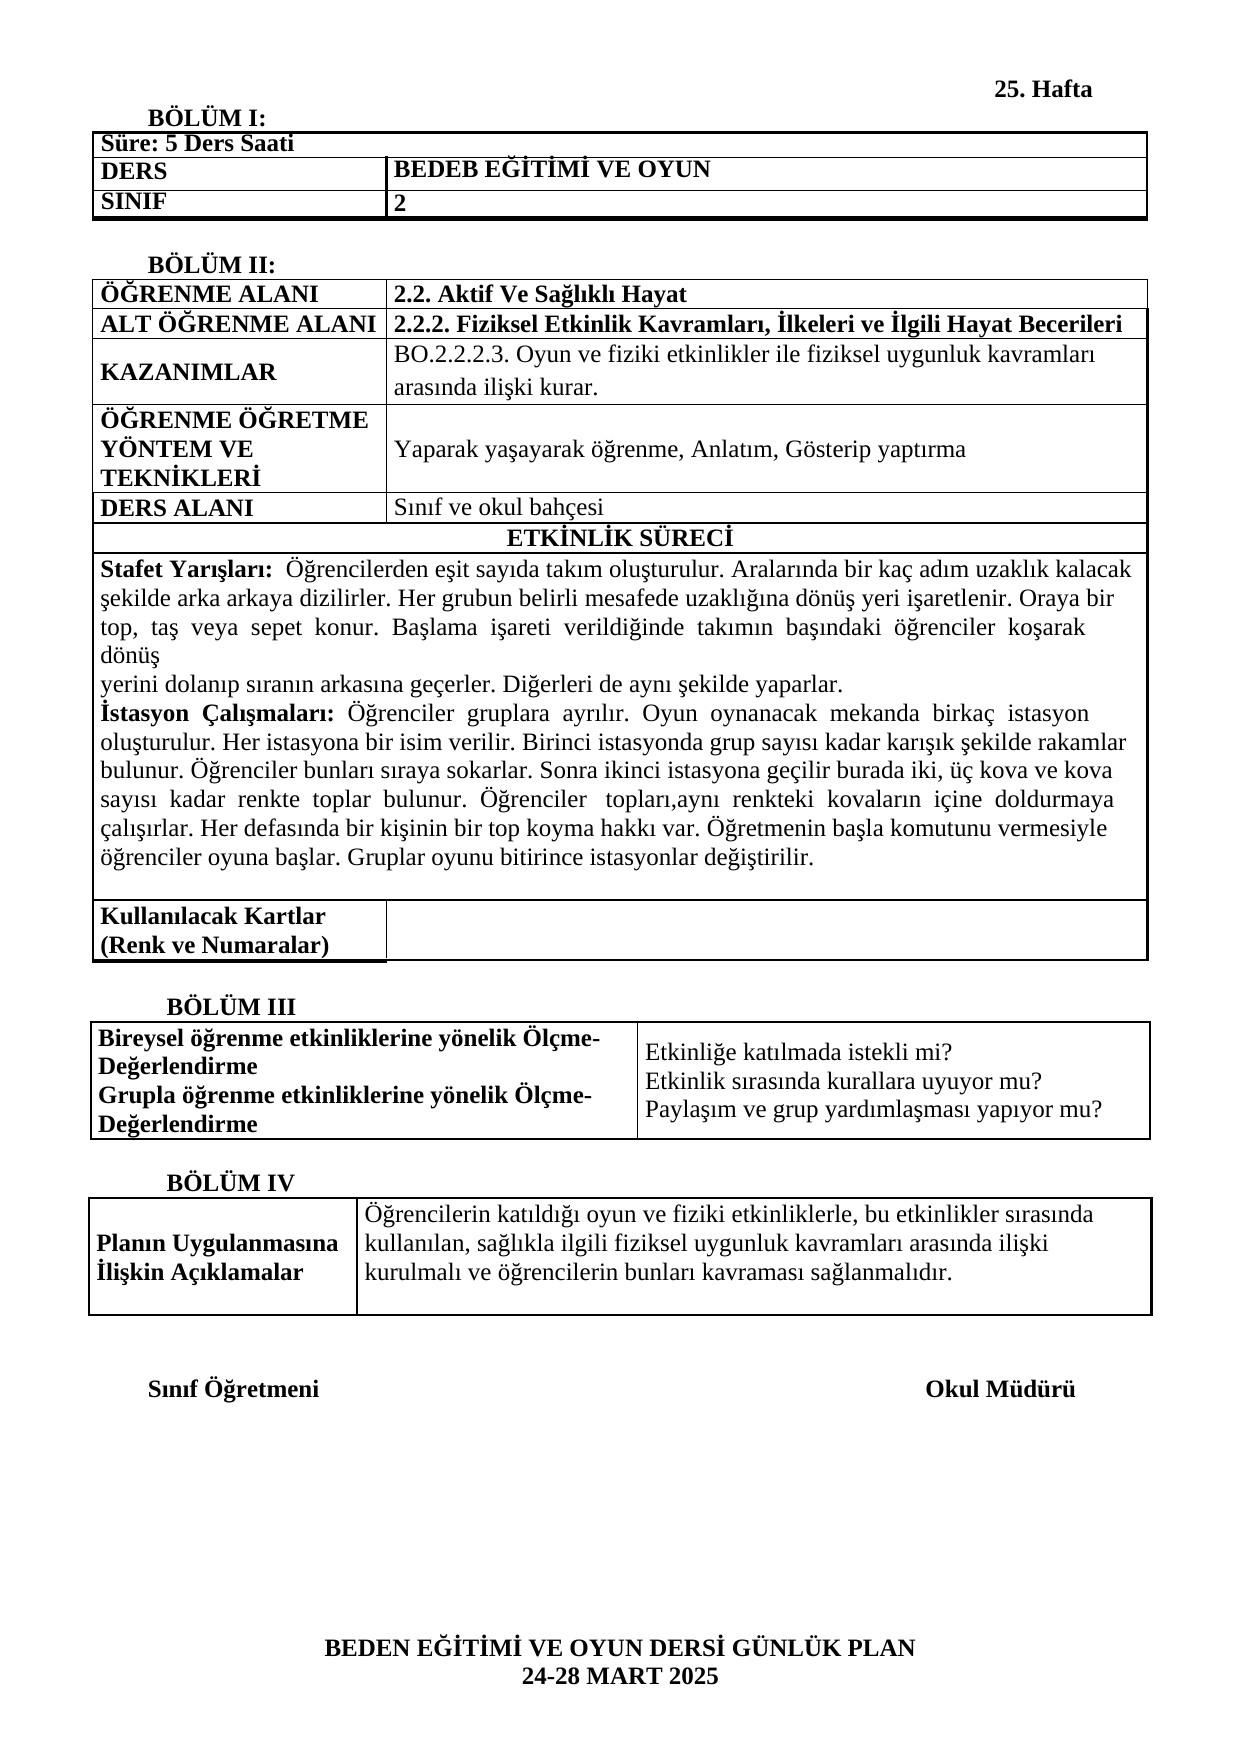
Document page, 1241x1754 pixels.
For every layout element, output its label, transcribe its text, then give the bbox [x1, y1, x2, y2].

table_cell SINIF [94, 191, 385, 216]
subtitle BÖLÜM III [148, 992, 1093, 1021]
table_cell Stafet Yarışları: Öğrencilerden eşit sayıda takım oluşturulur. Aralarında bir kaç adım uzaklık kalacak şekilde arka arkaya dizilirler. Her grubun belirli mesafede uzaklığına dönüş yeri işaretlenir. Oraya bir top, taş veya sepet konur. Başlama işareti verildiğinde takımın başındaki öğrenciler koşarak dönüş yerini dolanıp sıranın arkasına geçerler. Diğerleri de aynı şekilde yaparlar. İstasyon Çalışmaları: Öğrenciler gruplara ayrılır. Oyun oynanacak mekanda birkaç istasyon oluşturulur. Her istasyona bir isim verilir. Birinci istasyonda grup sayısı kadar karışık şekilde rakamlar bulunur. Öğrenciler bunları sıraya sokarlar. Sonra ikinci istasyona geçilir burada iki, üç kova ve kova sayısı kadar renkte toplar bulunur. Öğrenciler topları,aynı renkteki kovaların içine doldurmaya çalışırlar. Her defasında bir kişinin bir top koyma hakkı var. Öğretmenin başla komutunu vermesiyle öğrenciler oyuna başlar. Gruplar oyunu bitirince istasyonlar değiştirilir. [94, 554, 1146, 899]
table_header Süre: 5 Ders Saati [94, 134, 1146, 156]
table_cell Kullanılacak Kartlar (Renk ve Numaralar) [94, 901, 386, 958]
table_header Öğrencilerin katıldığı oyun ve fiziki etkinliklerle, bu etkinlikler sırasında kullanılan, sağlıkla ilgili fiziksel uygunluk kavramları arasında ilişki kurulmalı ve öğrencilerin bunları kavraması sağlanmalıdır. [358, 1199, 1150, 1314]
text BEDEN EĞİTİMİ VE OYUN DERSİ GÜNLÜK PLAN [148, 1633, 1093, 1661]
table_cell 2.2.2. Fiziksel Etkinlik Kavramları, İlkeleri ve İlgili Hayat Becerileri [387, 309, 1146, 338]
table_cell Yaparak yaşayarak öğrenme, Anlatım, Gösterip yaptırma [387, 405, 1146, 492]
table_header Planın Uygulanmasına İlişkin Açıklamalar [90, 1199, 356, 1314]
table_cell DERS [94, 158, 385, 190]
text Sınıf Öğretmeni Okul Müdürü [148, 1374, 1093, 1403]
table_cell BO.2.2.2.3. Oyun ve fiziki etkinlikler ile fiziksel uygunluk kavramları arasında ilişki kurar. [387, 339, 1146, 404]
text BÖLÜM I: [148, 103, 1093, 131]
table_header Etkinliğe katılmada istekli mi? Etkinlik sırasında kurallara uyuyor mu? Paylaşım ve grup yardımlaşması yapıyor mu? [638, 1023, 1149, 1138]
table_header Bireysel öğrenme etkinliklerine yönelik Ölçme-Değerlendirme Grupla öğrenme etkinliklerine yönelik Ölçme-Değerlendirme [92, 1023, 637, 1138]
subtitle BÖLÜM IV [148, 1168, 1093, 1197]
table_cell BEDEB EĞİTİMİ VE OYUN [388, 158, 1146, 190]
table_header ÖĞRENME ALANI [93, 280, 386, 308]
table_cell ÖĞRENME ÖĞRETME YÖNTEM VE TEKNİKLERİ [93, 405, 386, 492]
text 24-28 MART 2025 [148, 1661, 1093, 1690]
list 25. Hafta [223, 74, 1093, 103]
table_cell KAZANIMLAR [93, 339, 386, 404]
table_cell ETKİNLİK SÜRECİ [94, 524, 1146, 552]
table_header 2.2. Aktif Ve Sağlıklı Hayat [387, 280, 1147, 308]
table_cell ALT ÖĞRENME ALANI [93, 309, 386, 338]
text BÖLÜM II: [148, 250, 1093, 278]
table_cell [387, 901, 1146, 958]
table_cell 2 [388, 191, 1146, 216]
table_cell DERS ALANI [94, 493, 386, 522]
table_cell Sınıf ve okul bahçesi [387, 493, 1146, 522]
